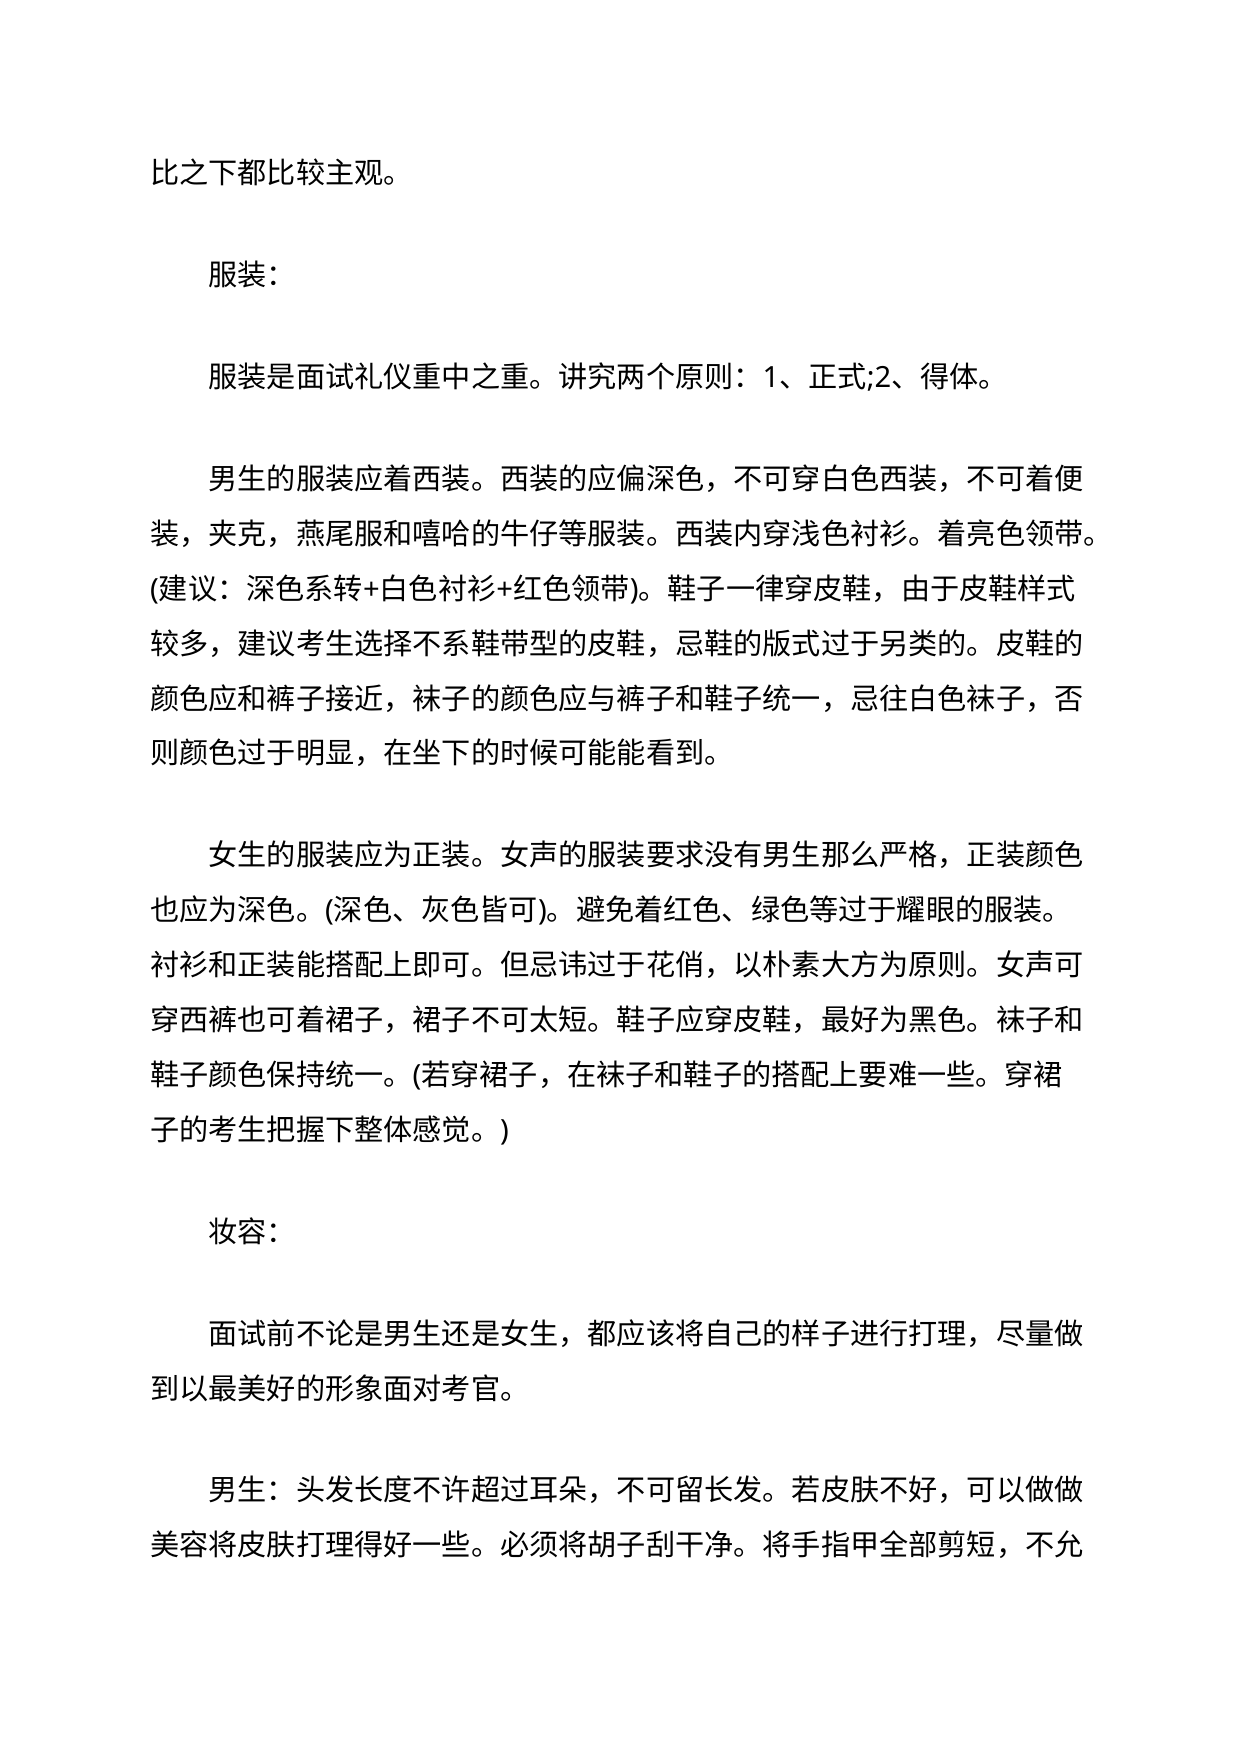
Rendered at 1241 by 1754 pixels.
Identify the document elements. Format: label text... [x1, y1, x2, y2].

text 妆容： [150, 1208, 1090, 1251]
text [150, 1467, 1090, 1564]
text 男生的服装应着西装。西装的应偏深色，不可穿白色西装，不可着便装，夹克，燕尾服和嘻哈的牛仔等服装。西装内穿浅色衬衫。着亮色领带。(建议：深色系转+白色衬衫+红色领带)。鞋子一律穿皮鞋，由于皮鞋样式较多，建议考生选择不系鞋带型的皮鞋，忌鞋的版式过于另类的。皮鞋的颜色应和裤子接近，袜子的颜色应与裤子和鞋子统一，忌往白色袜子，否则颜色过于明显，在坐下的时候可能能看到。 [150, 456, 1090, 772]
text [150, 150, 1090, 192]
text 面试前不论是男生还是女生，都应该将自己的样子进行打理，尽量做到以最美好的形象面对考官。 [150, 1310, 1090, 1407]
text 服装： [150, 252, 1090, 294]
text 女生的服装应为正装。女声的服装要求没有男生那么严格，正装颜色也应为深色。(深色、灰色皆可)。避免着红色、绿色等过于耀眼的服装。衬衫和正装能搭配上即可。但忌讳过于花俏，以朴素大方为原则。女声可穿西裤也可着裙子，裙子不可太短。鞋子应穿皮鞋，最好为黑色。袜子和鞋子颜色保持统一。(若穿裙子，在袜子和鞋子的搭配上要难一些。穿裙子的考生把握下整体感觉。) [150, 832, 1090, 1149]
text 服装是面试礼仪重中之重。讲究两个原则：1、正式;2、得体。 [150, 353, 1090, 396]
